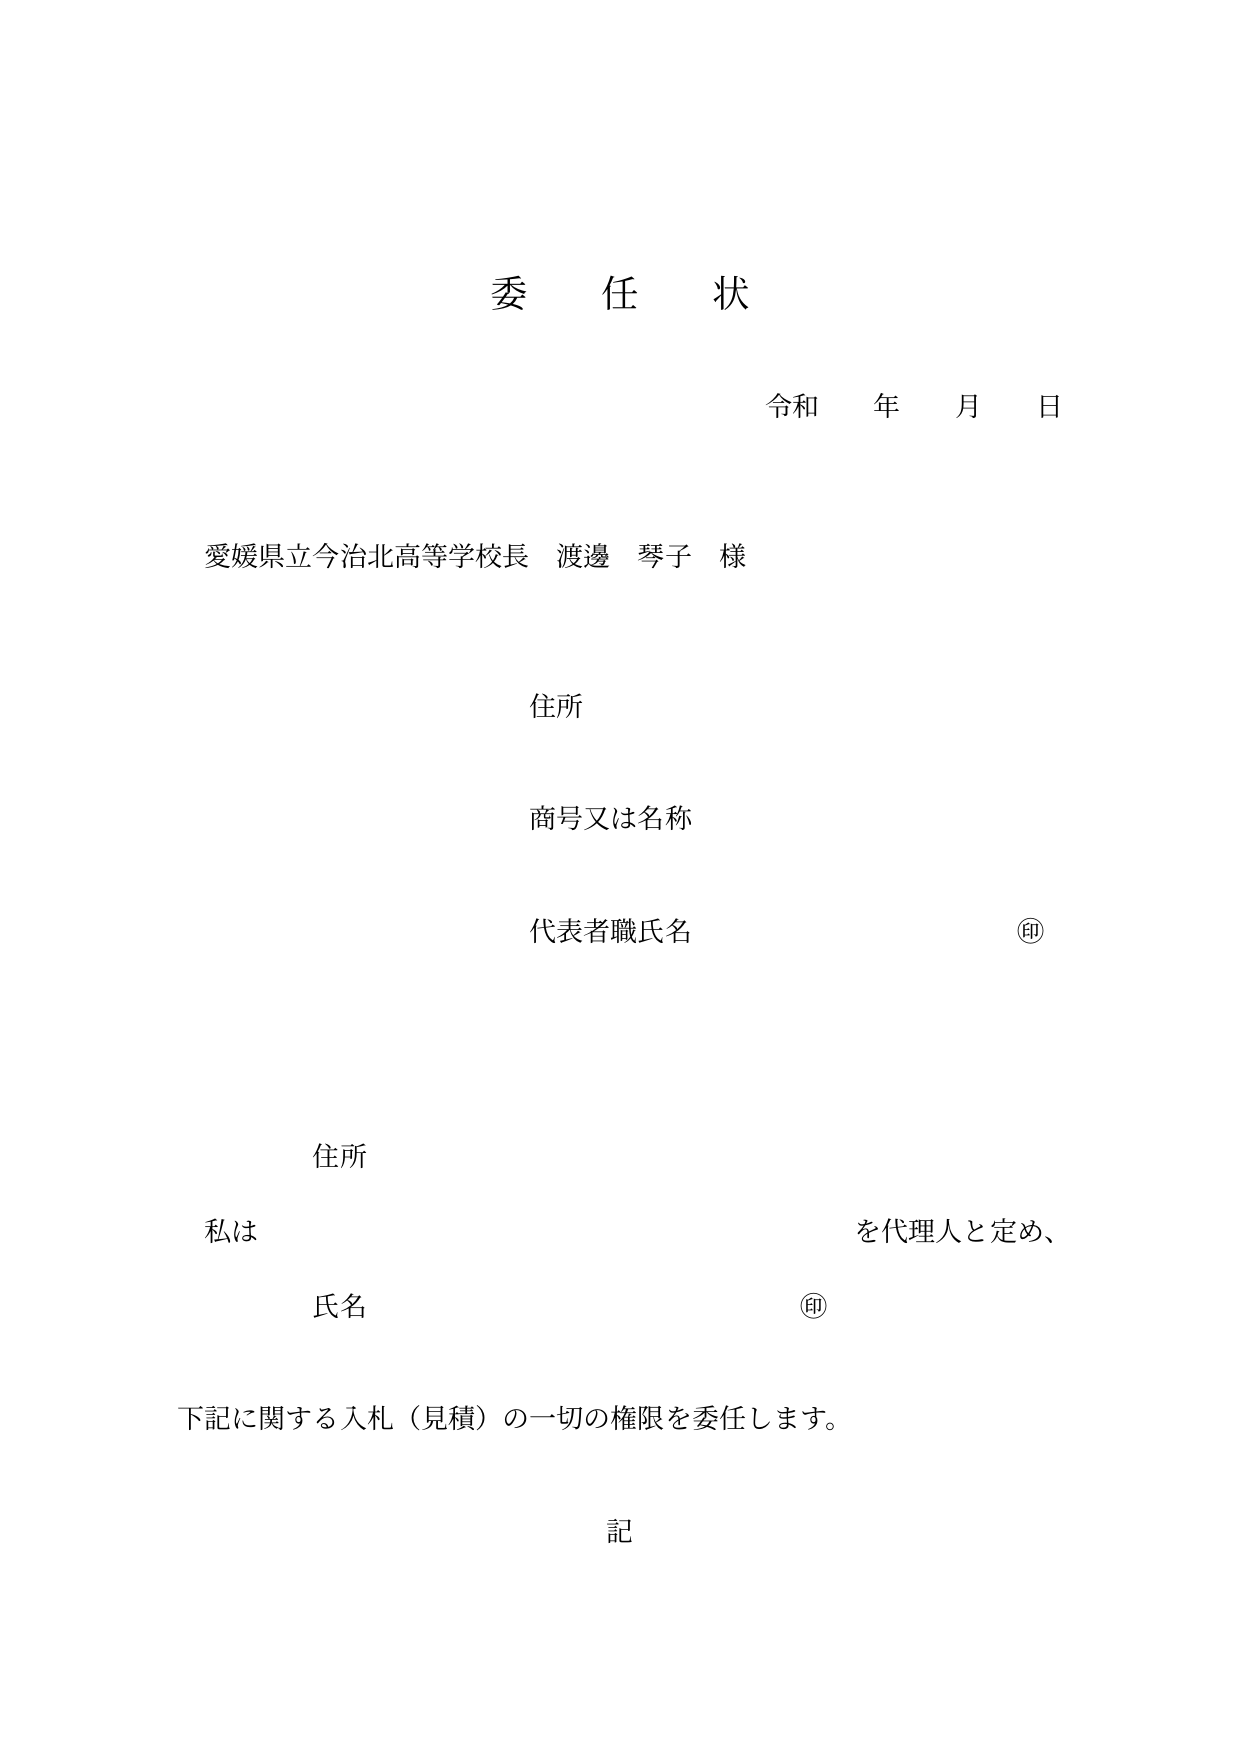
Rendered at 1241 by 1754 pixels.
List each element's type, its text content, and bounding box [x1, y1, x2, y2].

text 下記に関する入札（見積）の一切の権限を委任します。 [177, 1379, 1063, 1454]
text 私は を代理人と定め、 [177, 1192, 1063, 1267]
text 記 [177, 1492, 1063, 1567]
text 代表者職氏名 ㊞ [177, 892, 1063, 967]
text 令和 年 月 日 [177, 367, 1063, 442]
text 愛媛県立今治北高等学校長 渡邊 琴子 様 [177, 517, 1063, 592]
text 委任状 [177, 254, 1063, 329]
text 商号又は名称 [177, 779, 1063, 854]
text 氏名 ㊞ [177, 1267, 1063, 1342]
text 住所 [177, 1117, 1063, 1192]
text 住所 [177, 667, 1063, 742]
